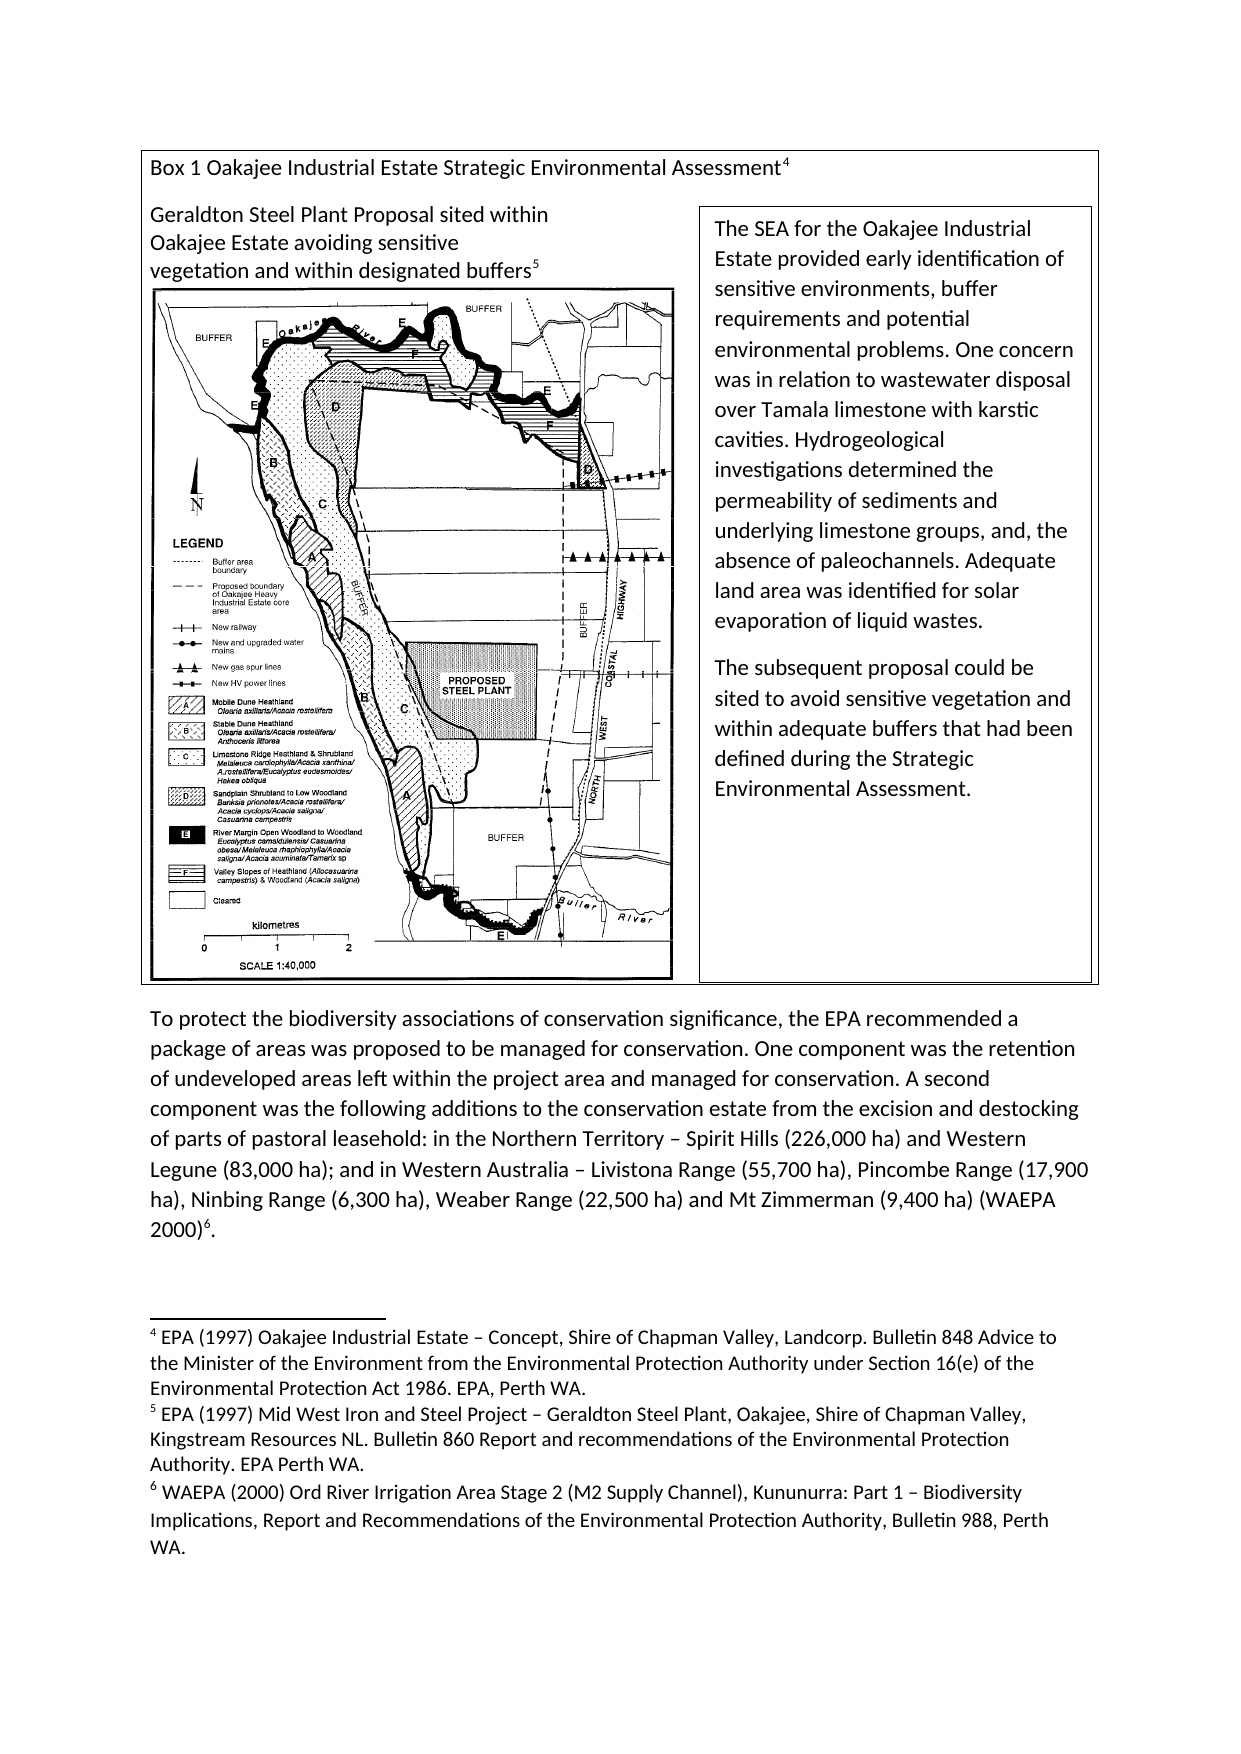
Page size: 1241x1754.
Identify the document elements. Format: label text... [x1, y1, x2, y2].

text vegetation and within designated buffers [150, 256, 699, 284]
text To protect the biodiversity associations of conservation significance, the EPA recommended a package of areas was proposed to be managed for conservation. One component was the retention of undeveloped areas left within the project area and managed for conservation. A second component was the following additions to the conservation estate from the excision and destocking of parts of pastoral leasehold: in the Northern Territory – Spirit Hills (226,000 ha) and Western Legune (83,000 ha); and in Western Australia – Livistona Range (55,700 ha), Pincombe Range (17,900 ha), Ninbing Range (6,300 ha), Weaber Range (22,500 ha) and Mt Zimmerman (9,400 ha) (WAEPA 2000). [150, 1004, 1090, 1243]
text Geraldton Steel Plant Proposal sited within [142, 197, 1098, 228]
text Oakajee Estate avoiding sensitive [150, 228, 699, 256]
text Box 1 Oakajee Industrial Estate Strategic Environmental Assessment [142, 151, 1098, 181]
